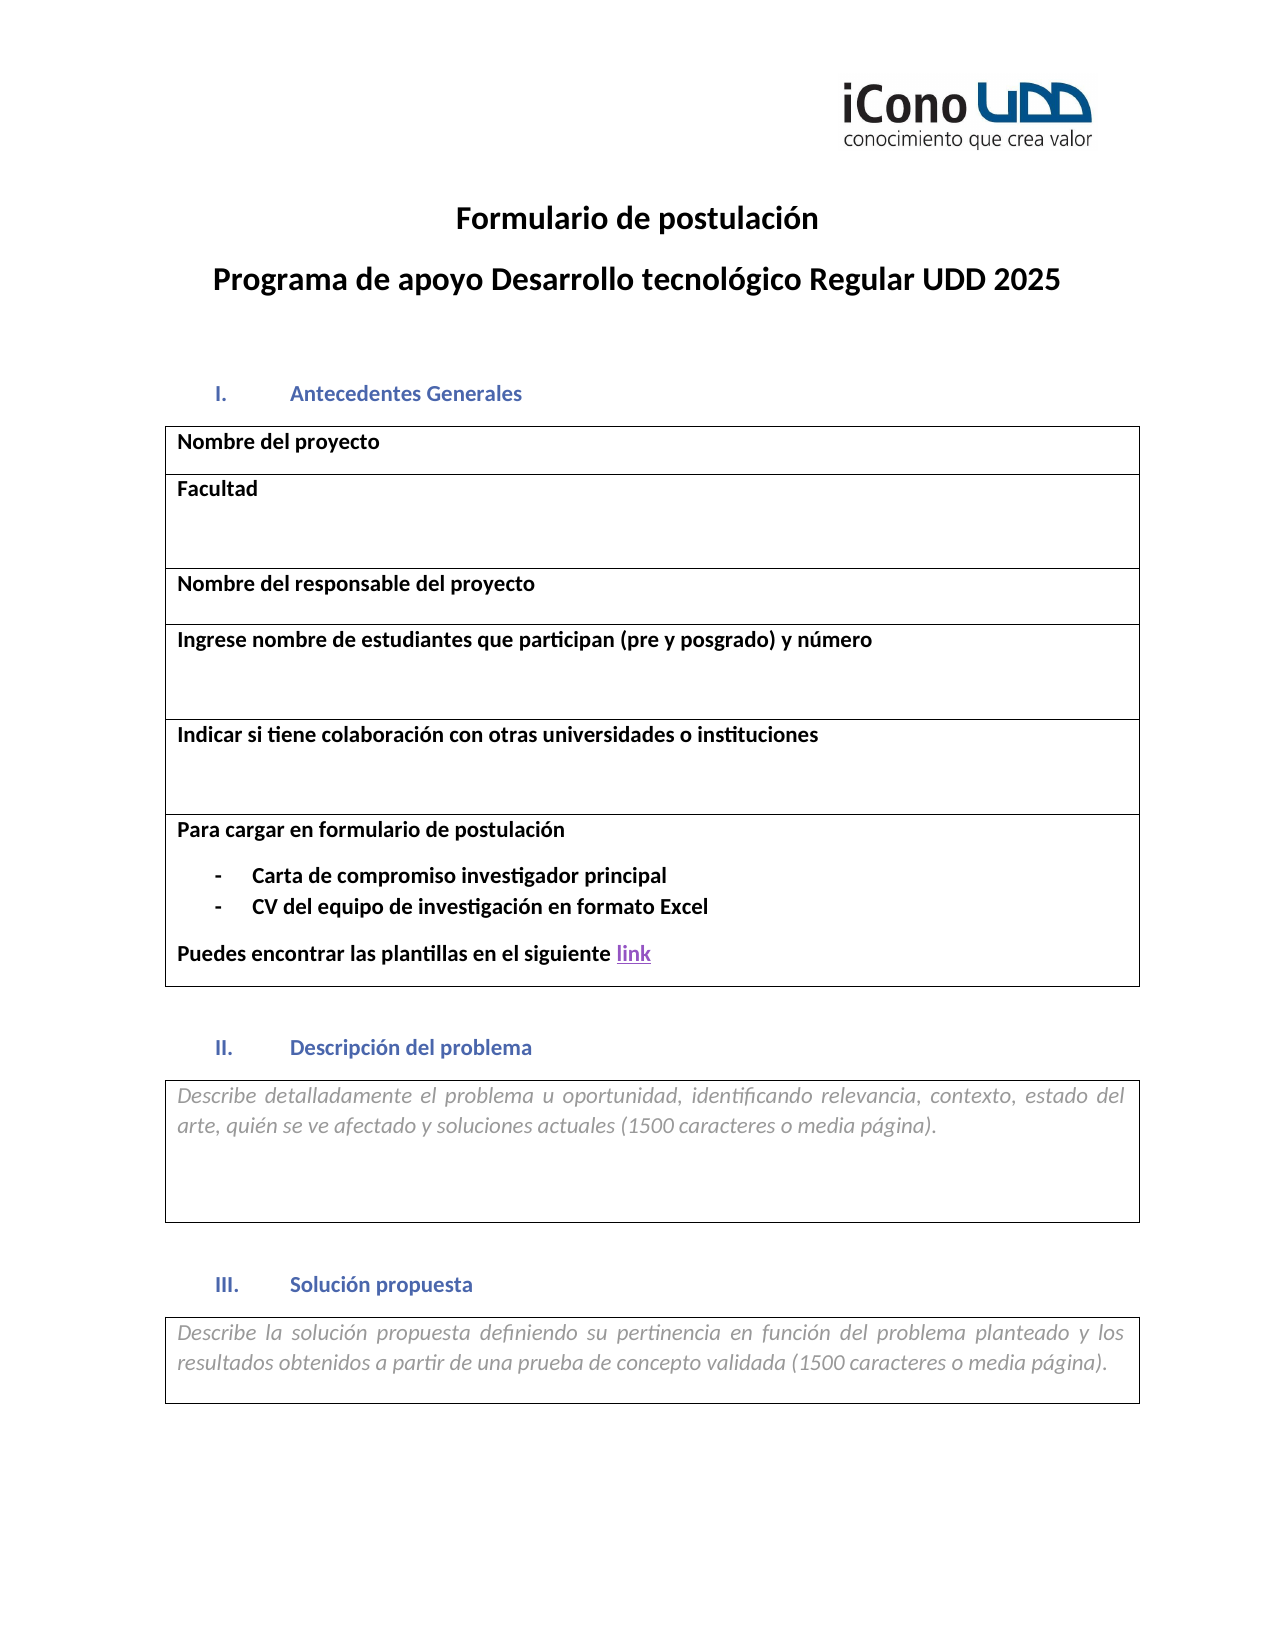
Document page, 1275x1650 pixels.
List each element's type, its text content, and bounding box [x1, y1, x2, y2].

table_cell Indicar si tiene colaboración con otras universidades o instituciones [166, 720, 1139, 814]
picture [837, 73, 1098, 151]
text Formulario de postulación [177, 197, 1098, 238]
list Solución propuesta [215, 1270, 1098, 1298]
table_cell Facultad [166, 475, 1139, 568]
list Descripción del problema [215, 1033, 1098, 1061]
list Antecedentes Generales [215, 379, 1098, 407]
table_header Nombre del proyecto [166, 427, 1139, 473]
table_cell Nombre del responsable del proyecto [166, 569, 1139, 624]
table_cell Ingrese nombre de estudiantes que participan (pre y posgrado) y número [166, 625, 1139, 719]
table_header Describe la solución propuesta definiendo su pertinencia en función del problema planteado y los resultados obtenidos a partir de una prueba de concepto validada (1500 caracteres o media página). [166, 1318, 1139, 1403]
text Programa de apoyo Desarrollo tecnológico Regular UDD 2025 [177, 258, 1098, 298]
table_cell Para cargar en formulario de postulación Carta de compromiso investigador principal CV del equipo de investigación en formato Excel Puedes encontrar las plantillas en el siguiente link [166, 815, 1139, 986]
table_header Describe detalladamente el problema u oportunidad, identificando relevancia, contexto, estado del arte, quién se ve afectado y soluciones actuales (1500 caracteres o media página). [166, 1081, 1139, 1222]
